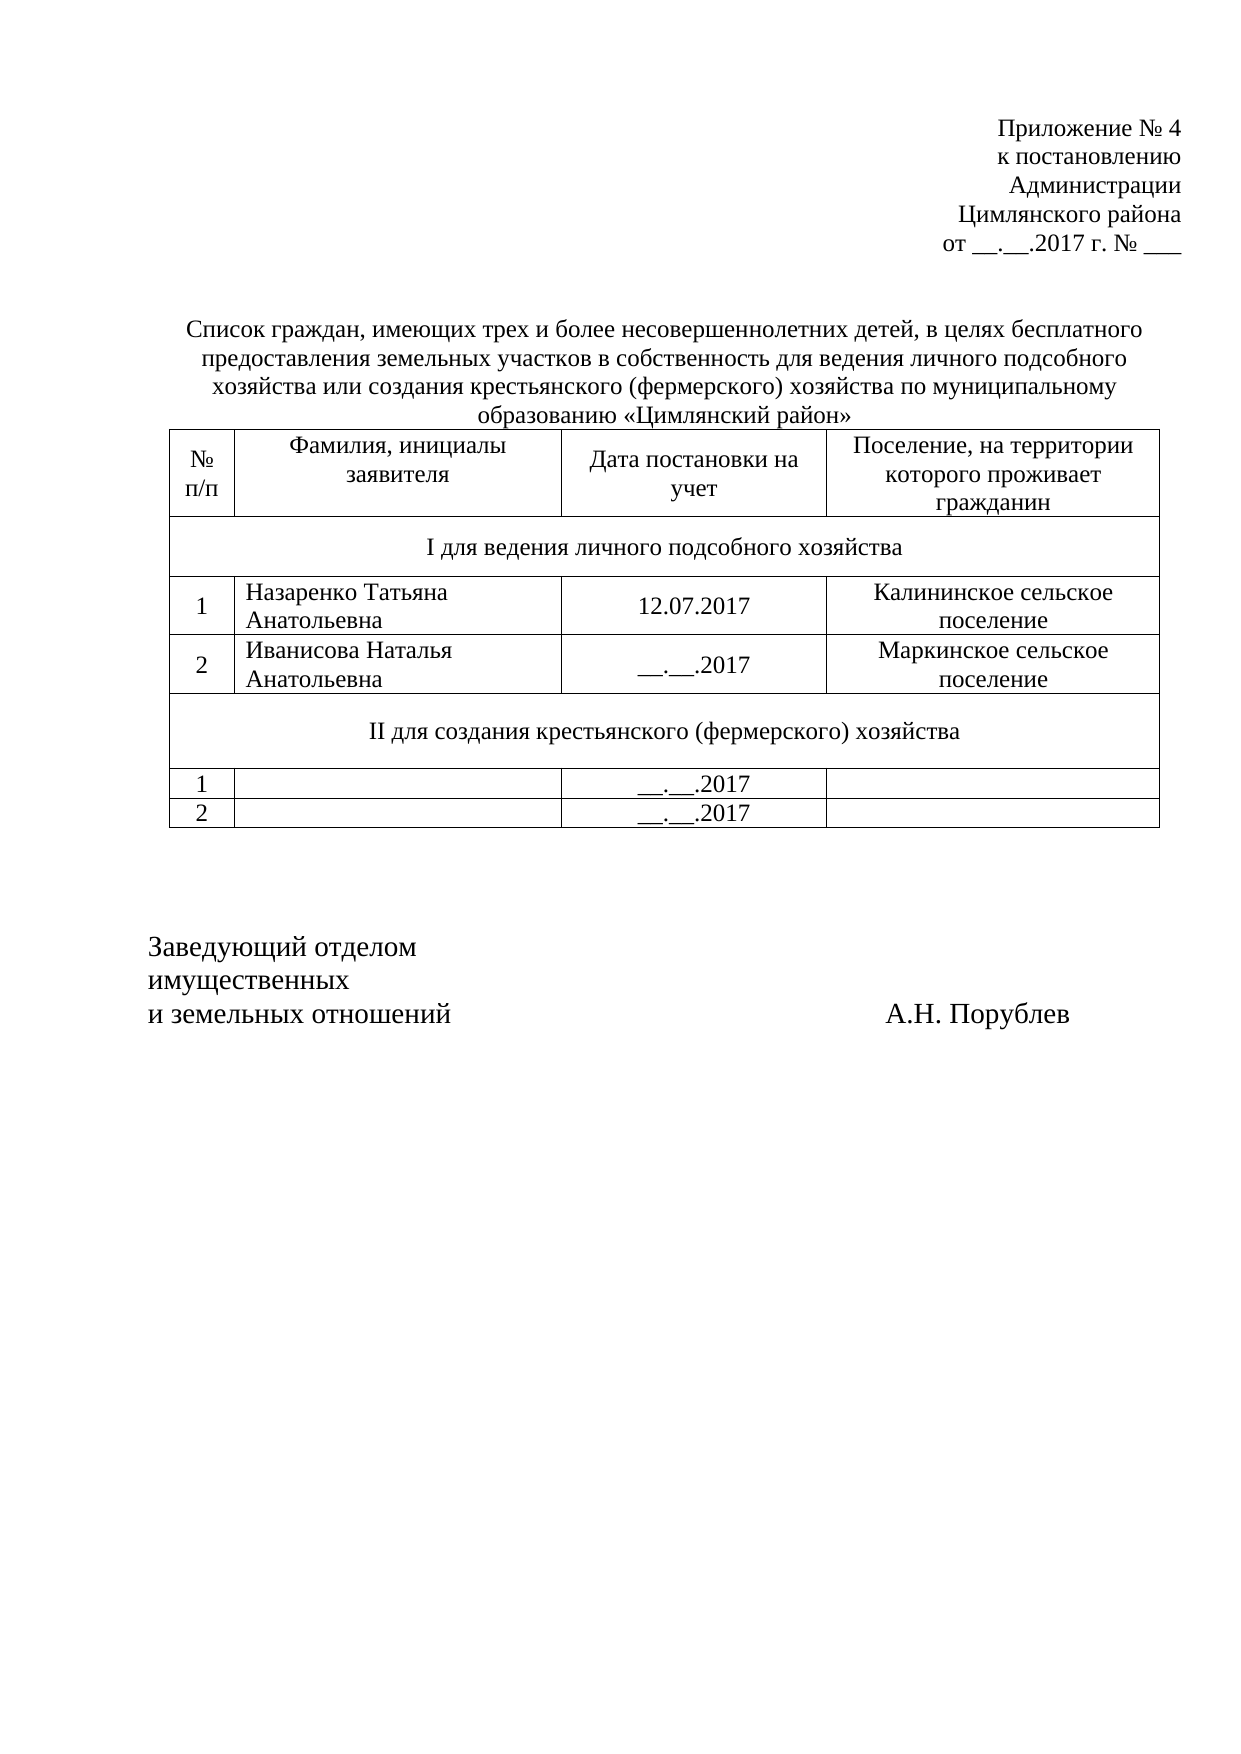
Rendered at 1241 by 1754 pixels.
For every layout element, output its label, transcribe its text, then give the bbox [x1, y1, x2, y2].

text имущественных [148, 962, 1181, 996]
table_cell Маркинское сельское поселение [827, 635, 1159, 693]
text Цимлянского района [148, 199, 1181, 228]
table_cell 12.07.2017 [562, 577, 826, 634]
table_cell [827, 769, 1159, 797]
table_cell Калининское сельское поселение [827, 577, 1159, 634]
table_header Фамилия, инициалы заявителя [235, 430, 561, 516]
table_cell 2 [170, 635, 234, 693]
text Приложение № 4 [148, 113, 1181, 141]
table_cell Иванисова Наталья Анатольевна [235, 635, 561, 693]
text Администрации [148, 170, 1181, 199]
table_cell __.__.2017 [562, 635, 826, 693]
table_header Поселение, на территории которого проживает гражданин [827, 430, 1159, 516]
text Заведующий отделом [148, 929, 1181, 962]
table_cell II для создания крестьянского (фермерского) хозяйства [170, 694, 1159, 768]
table_cell [235, 769, 561, 797]
table_cell 2 [170, 799, 234, 827]
title и земельных отношений А.Н. Порублев [148, 996, 1181, 1029]
table_cell [827, 799, 1159, 827]
table_cell I для ведения личного подсобного хозяйства [170, 517, 1159, 576]
table_cell [235, 799, 561, 827]
table_cell 1 [170, 577, 234, 634]
text Список граждан, имеющих трех и более несовершеннолетних детей, в целях бесплатного предоставления земельных участков в собственность для ведения личного подсобного хозяйства или создания крестьянского (фермерского) хозяйства по муниципальному образованию «Цимлянский район» [148, 314, 1181, 429]
text к постановлению [148, 141, 1181, 170]
table_cell 1 [170, 769, 234, 797]
table_cell __.__.2017 [562, 769, 826, 797]
table_cell __.__.2017 [562, 799, 826, 827]
table_header Дата постановки на учет [562, 430, 826, 516]
text от __.__.2017 г. № ___ [148, 228, 1181, 256]
table_header № п/п [170, 430, 234, 516]
table_cell Назаренко Татьяна Анатольевна [235, 577, 561, 634]
